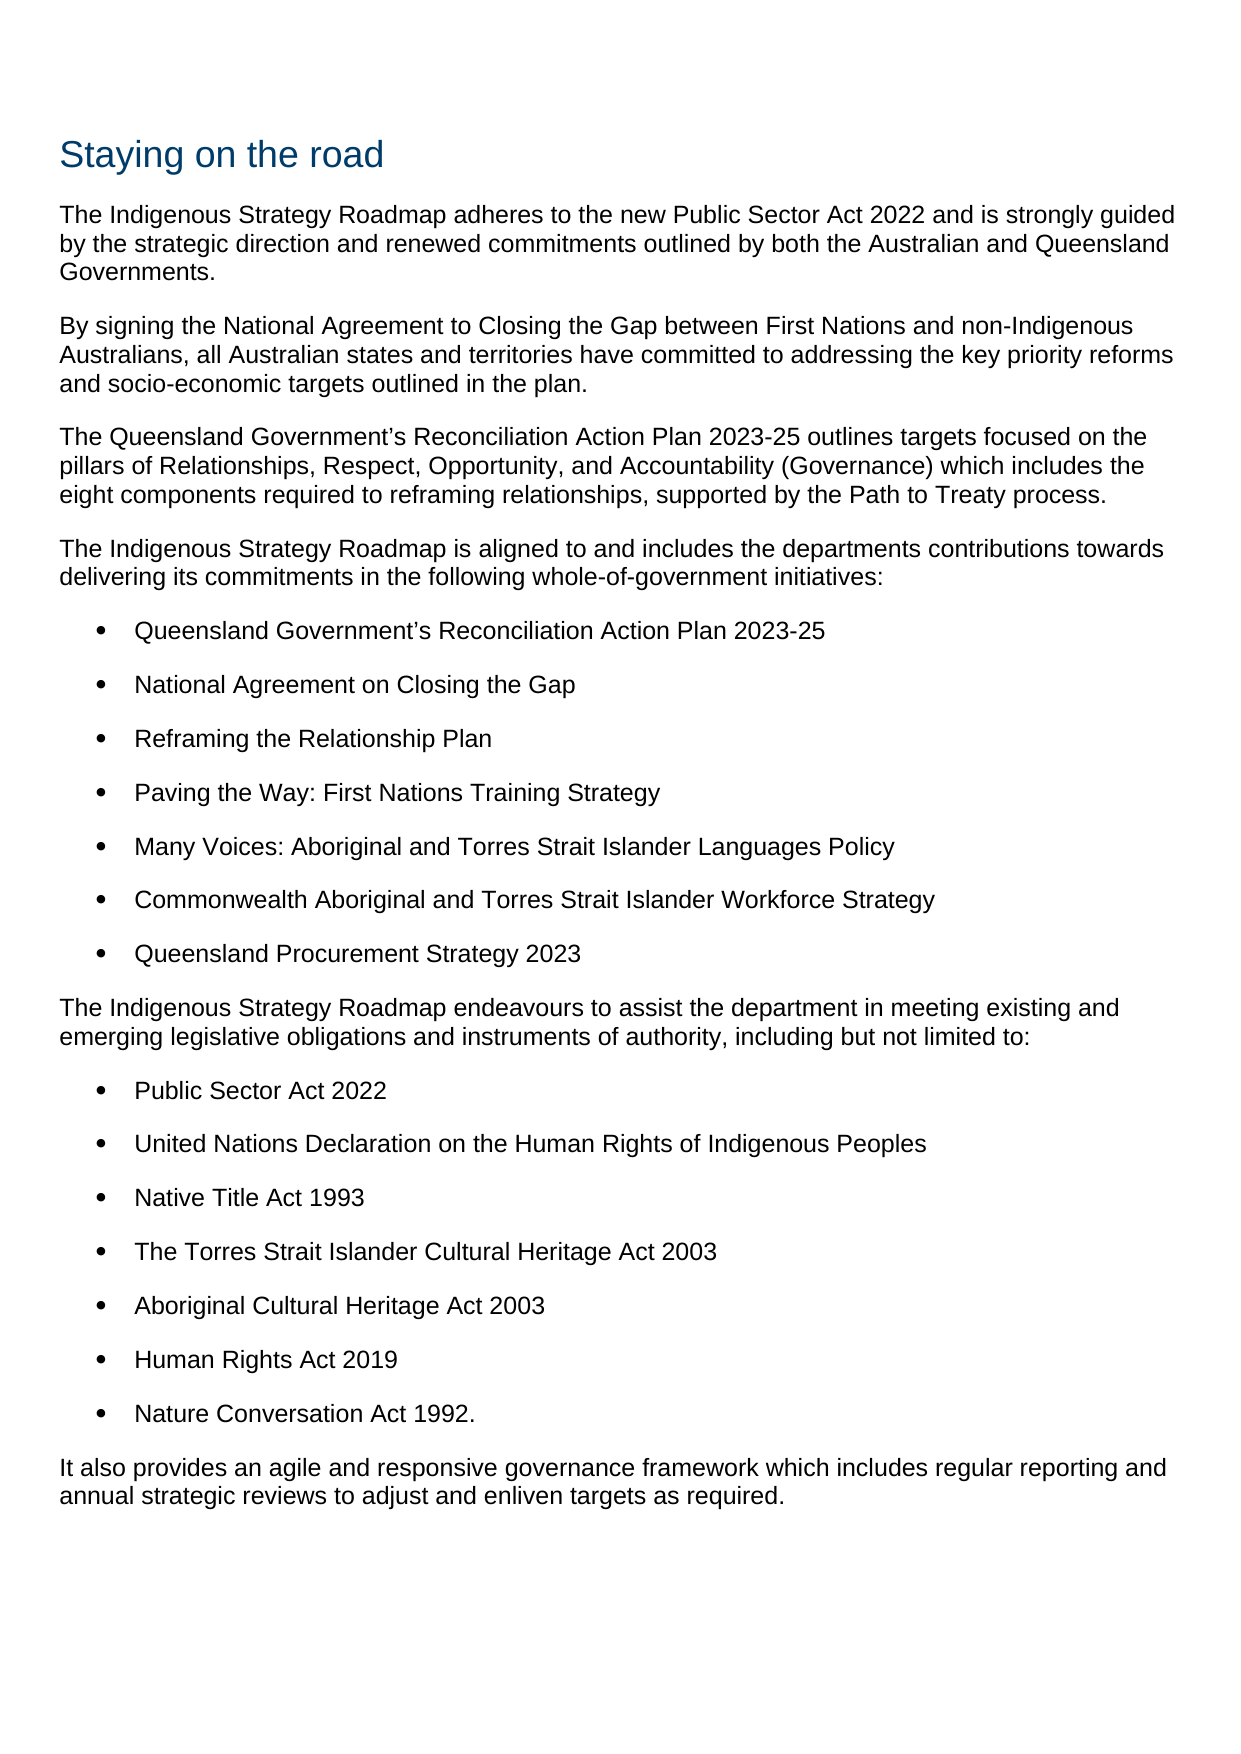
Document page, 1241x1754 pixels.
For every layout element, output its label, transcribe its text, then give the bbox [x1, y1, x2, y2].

list Nature Conversation Act 1992. [97, 1399, 1181, 1428]
list Public Sector Act 2022 [97, 1076, 1181, 1104]
list Aboriginal Cultural Heritage Act 2003 [97, 1291, 1181, 1320]
list Queensland Government’s Reconciliation Action Plan 2023-25 [97, 616, 1181, 645]
list Human Rights Act 2019 [97, 1345, 1181, 1374]
list Queensland Procurement Strategy 2023 [97, 939, 1181, 968]
text The Indigenous Strategy Roadmap endeavours to assist the department in meeting existing and emerging legislative obligations and instruments of authority, including but not limited to: [59, 993, 1181, 1051]
text By signing the National Agreement to Closing the Gap between First Nations and non-Indigenous Australians, all Australian states and territories have committed to addressing the key priority reforms and socio-economic targets outlined in the plan. [59, 311, 1181, 397]
text The Indigenous Strategy Roadmap is aligned to and includes the departments contributions towards delivering its commitments in the following whole-of-government initiatives: [59, 534, 1181, 591]
list National Agreement on Closing the Gap [97, 670, 1181, 699]
text It also provides an agile and responsive governance framework which includes regular reporting and annual strategic reviews to adjust and enliven targets as required. [59, 1453, 1181, 1510]
list Reframing the Relationship Plan [97, 724, 1181, 753]
list Paving the Way: First Nations Training Strategy [97, 778, 1181, 807]
list United Nations Declaration on the Human Rights of Indigenous Peoples [97, 1129, 1181, 1158]
list Native Title Act 1993 [97, 1183, 1181, 1212]
list Many Voices: Aboriginal and Torres Strait Islander Languages Policy [97, 832, 1181, 860]
list Commonwealth Aboriginal and Torres Strait Islander Workforce Strategy [97, 885, 1181, 914]
text The Indigenous Strategy Roadmap adheres to the new Public Sector Act 2022 and is strongly guided by the strategic direction and renewed commitments outlined by both the Australian and Queensland Governments. [59, 200, 1181, 286]
subtitle Staying on the road [59, 89, 1181, 175]
text The Queensland Government’s Reconciliation Action Plan 2023-25 outlines targets focused on the pillars of Relationships, Respect, Opportunity, and Accountability (Governance) which includes the eight components required to reframing relationships, supported by the Path to Treaty process. [59, 422, 1181, 509]
list The Torres Strait Islander Cultural Heritage Act 2003 [97, 1237, 1181, 1266]
